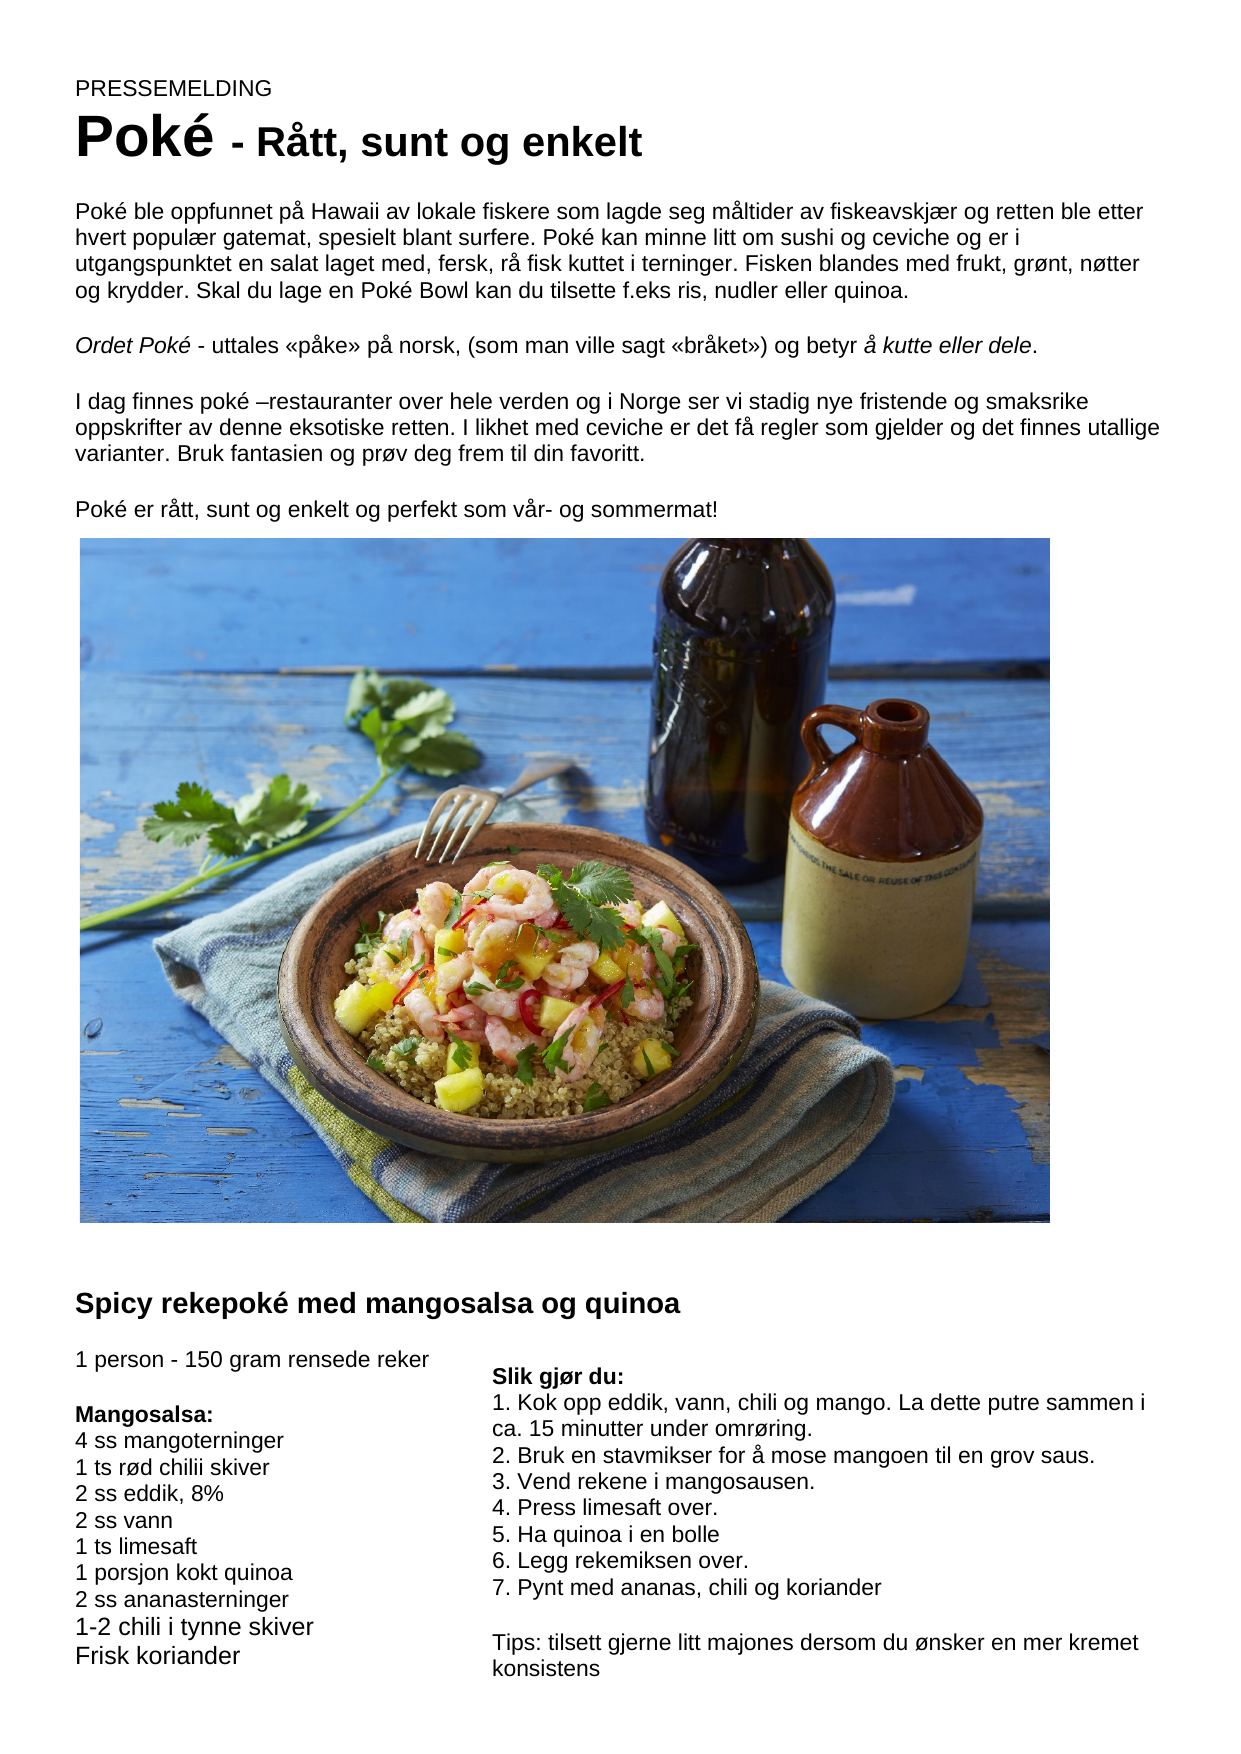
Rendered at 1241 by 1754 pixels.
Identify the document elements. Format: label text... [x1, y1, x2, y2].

text Poké ble oppfunnet på Hawaii av lokale fiskere som lagde seg måltider av fiskeavskjær og retten ble etter hvert populær gatemat, spesielt blant surfere. Poké kan minne litt om sushi og ceviche og er i utgangspunktet en salat laget med, fersk, rå fisk kuttet i terninger. Fisken blandes med frukt, grønt, nøtter og krydder. Skal du lage en Poké Bowl kan du tilsette f.eks ris, nudler eller quinoa. [75, 198, 1165, 303]
text I dag finnes poké –restauranter over hele verden og i Norge ser vi stadig nye fristende og smaksrike oppskrifter av denne eksotiske retten. I likhet med ceviche er det få regler som gjelder og det finnes utallige varianter. Bruk fantasien og prøv deg frem til din favoritt. [75, 388, 1165, 467]
text Ordet Poké - uttales «påke» på norsk, (som man ville sagt «bråket») og betyr å kutte eller dele. [75, 332, 1165, 358]
text Mangosalsa: 4 ss mangoterninger 1 ts rød chilii skiver 2 ss eddik, 8% 2 ss vann 1 ts limesaft 1 porsjon kokt quinoa 2 ss ananasterninger 1-2 chili i tynne skiver Frisk koriander [75, 1401, 476, 1669]
picture [79, 538, 1050, 1223]
text PRESSEMELDING Poké - Rått, sunt og enkelt [75, 75, 1165, 168]
text Poké er rått, sunt og enkelt og perfekt som vår- og sommermat! [75, 496, 1165, 522]
